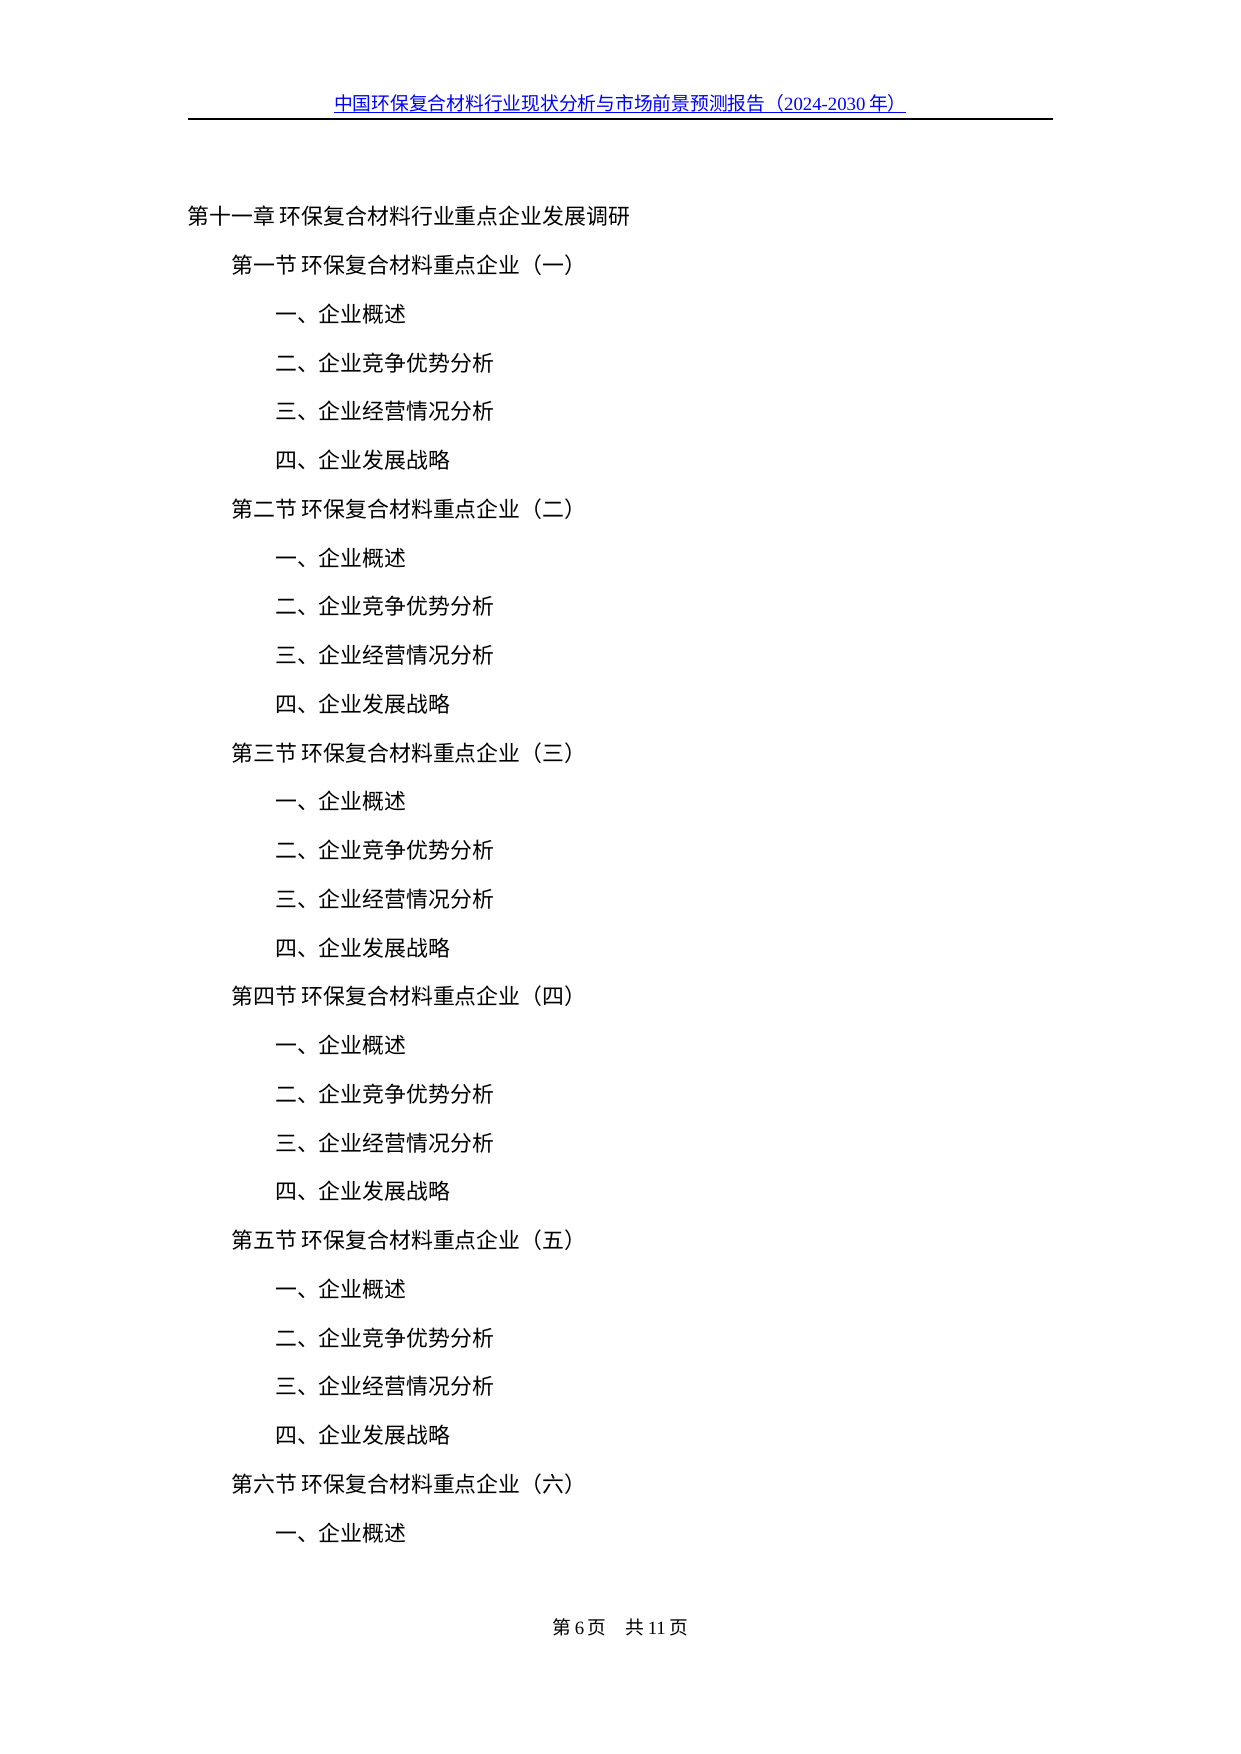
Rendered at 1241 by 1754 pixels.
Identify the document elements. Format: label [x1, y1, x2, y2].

text [187, 150, 1053, 1548]
